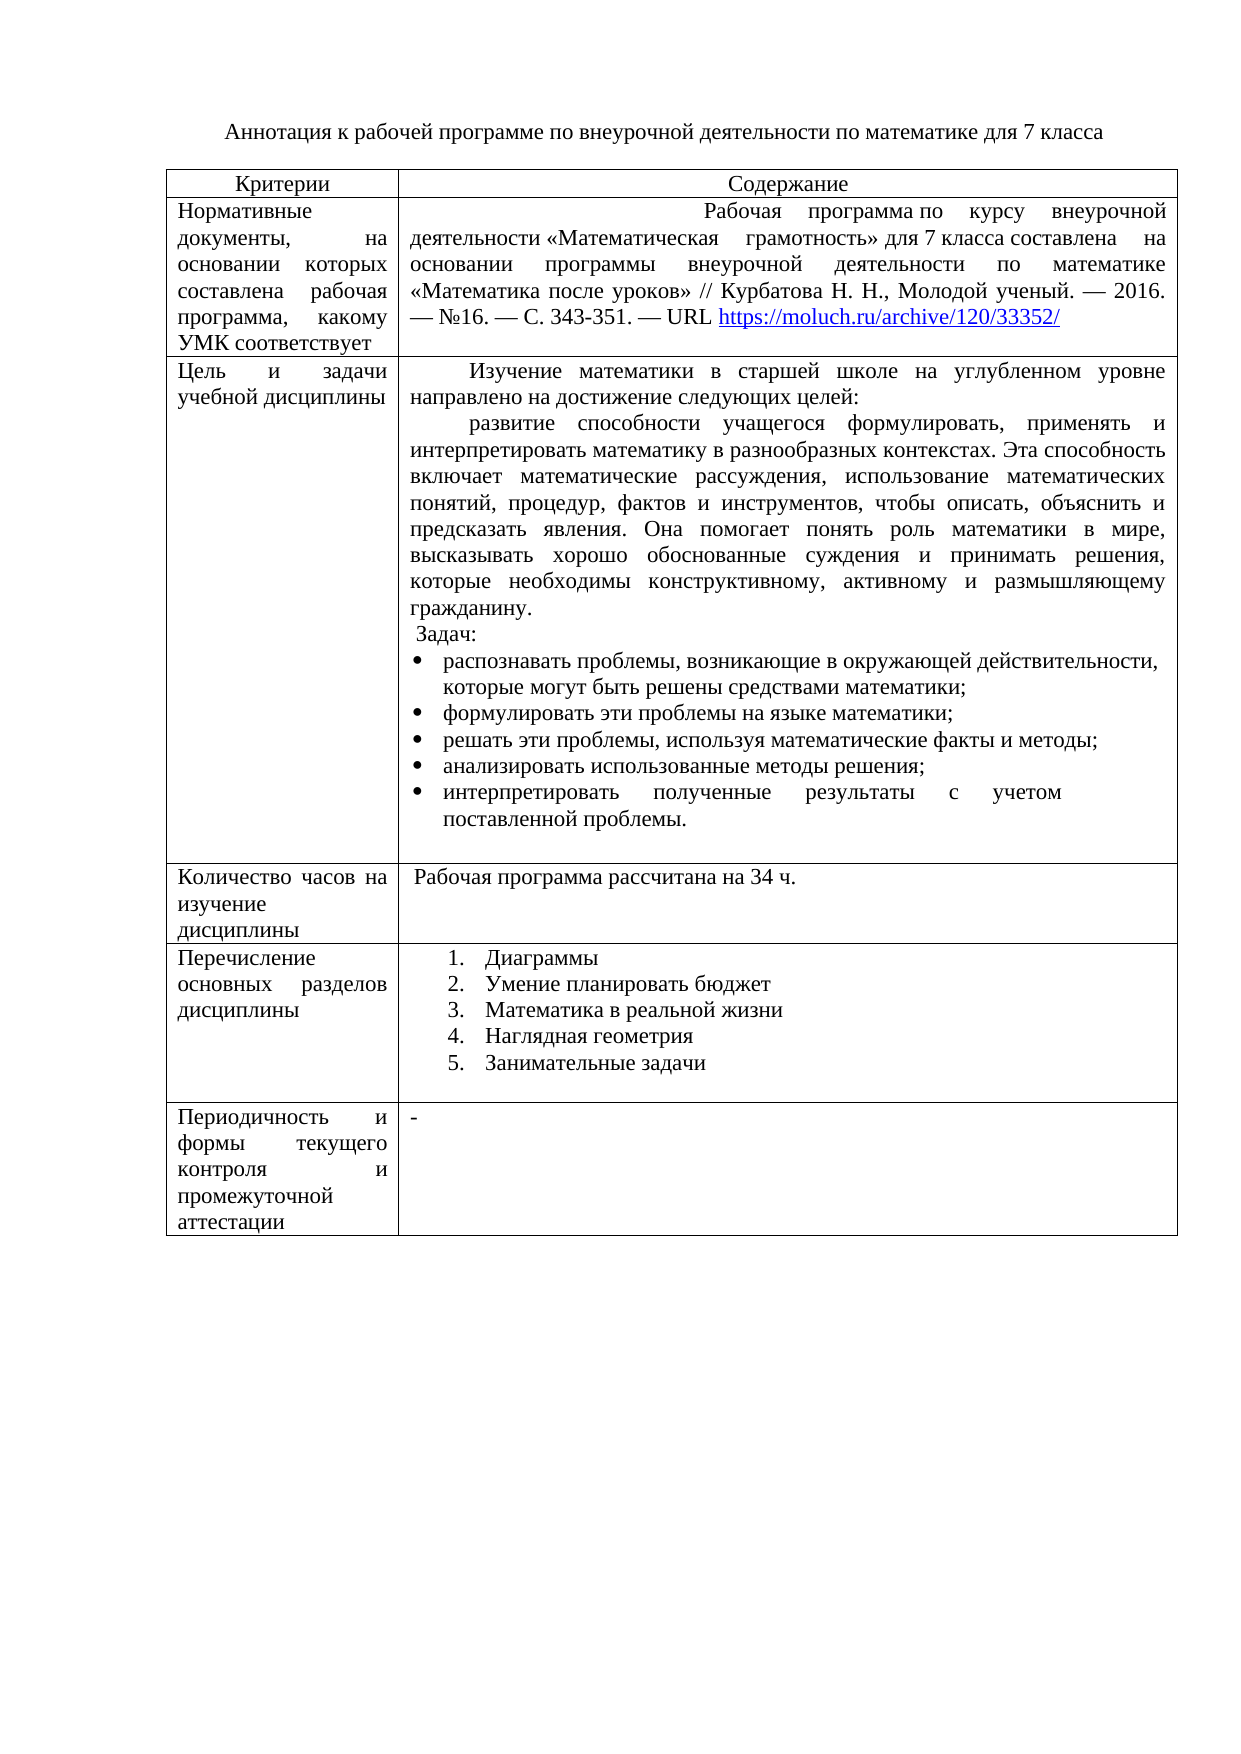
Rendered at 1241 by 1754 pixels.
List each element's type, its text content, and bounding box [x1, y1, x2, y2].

table_cell Периодичность и формы текущего контроля и промежуточной аттестации [167, 1103, 398, 1234]
table_cell Цель и задачи учебной дисциплины [167, 357, 398, 862]
table_cell Рабочая программа по курсу внеурочной деятельности «Математическая грамотность» для 7 класса составлена на основании программы внеурочной деятельности по математике «Математика после уроков» // Курбатова Н. Н., Молодой ученый. — 2016. — №16. — С. 343-351. — URL https://moluch.ru/archive/120/33352/ [399, 198, 1177, 356]
table_cell Изучение математики в старшей школе на углубленном уровне направлено на достижение следующих целей: развитие способности учащегося формулировать, применять и интерпретировать математику в разнообразных контекстах. Эта способность включает математические рассуждения, использование математических понятий, процедур, фактов и инструментов, чтобы описать, объяснить и предсказать явления. Она помогает понять роль математики в мире, высказывать хорошо обоснованные суждения и принимать решения, которые необходимы конструктивному, активному и размышляющему гражданину. Задач: распознавать проблемы, возникающие в окружающей действительности, которые могут быть решены средствами математики; формулировать эти проблемы на языке математики; решать эти проблемы, используя математические факты и методы; анализировать использованные методы решения; интерпретировать полученные результаты с учетом поставленной проблемы. [399, 357, 1177, 862]
table_cell Диаграммы Умение планировать бюджет Математика в реальной жизни Наглядная геометрия Занимательные задачи [399, 944, 1177, 1102]
table_cell - [399, 1103, 1177, 1234]
table_header Содержание [399, 170, 1177, 197]
table_cell Нормативные документы, на основании которых составлена рабочая программа, какому УМК соответствует [167, 198, 398, 356]
table_cell Рабочая программа рассчитана на 34 ч. [399, 864, 1177, 942]
table_cell Количество часов на изучение дисциплины [167, 864, 398, 942]
table_header Критерии [167, 170, 398, 197]
table_cell Перечисление основных разделов дисциплины [167, 944, 398, 1102]
text Аннотация к рабочей программе по внеурочной деятельности по математике для 7 класса [177, 118, 1152, 144]
